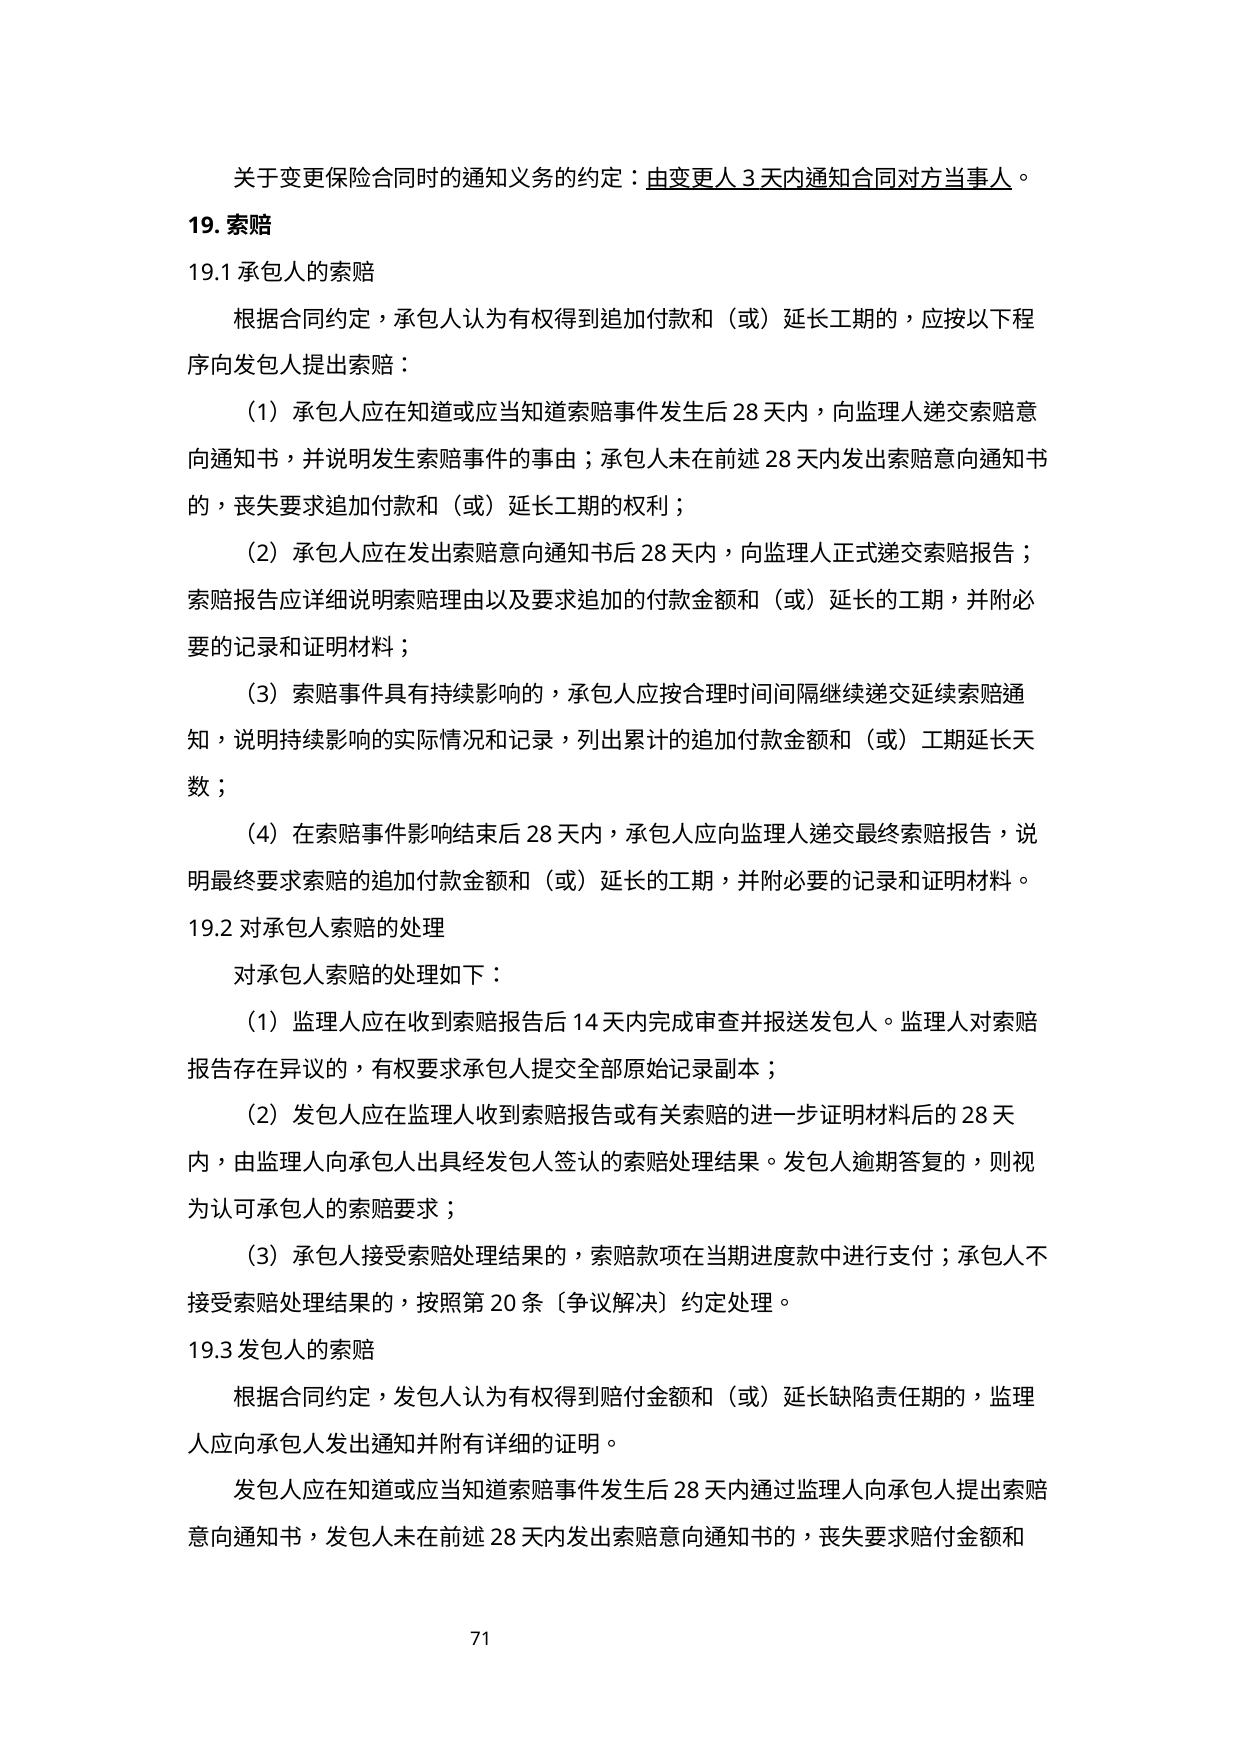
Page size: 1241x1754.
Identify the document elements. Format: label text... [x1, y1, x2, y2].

text 关于变更保险合同时的通知义务的约定：由变更人3天内通知合同对方当事人。 [187, 162, 1053, 193]
text （1）监理人应在收到索赔报告后14天内完成审查并报送发包人。监理人对索赔报告存在异议的，有权要求承包人提交全部原始记录副本； [187, 1006, 1053, 1084]
text 对承包人索赔的处理如下： [187, 959, 1053, 990]
text 19.3发包人的索赔 [187, 1334, 1053, 1365]
text （2）发包人应在监理人收到索赔报告或有关索赔的进一步证明材料后的28天内，由监理人向承包人出具经发包人签认的索赔处理结果。发包人逾期答复的，则视为认可承包人的索赔要求； [187, 1099, 1053, 1224]
text （4）在索赔事件影响结束后28天内，承包人应向监理人递交最终索赔报告，说明最终要求索赔的追加付款金额和（或）延长的工期，并附必要的记录和证明材料。 [187, 818, 1053, 896]
text 根据合同约定，承包人认为有权得到追加付款和（或）延长工期的，应按以下程序向发包人提出索赔： [187, 303, 1053, 381]
text 19.2 对承包人索赔的处理 [187, 912, 1053, 943]
text 根据合同约定，发包人认为有权得到赔付金额和（或）延长缺陷责任期的，监理人应向承包人发出通知并附有详细的证明。 [187, 1381, 1053, 1459]
text （2）承包人应在发出索赔意向通知书后28天内，向监理人正式递交索赔报告；索赔报告应详细说明索赔理由以及要求追加的付款金额和（或）延长的工期，并附必要的记录和证明材料； [187, 537, 1053, 662]
text （3）承包人接受索赔处理结果的，索赔款项在当期进度款中进行支付；承包人不接受索赔处理结果的，按照第20条〔争议解决〕约定处理。 [187, 1240, 1053, 1318]
text 19.1承包人的索赔 [187, 256, 1053, 287]
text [187, 1474, 1053, 1553]
text （1）承包人应在知道或应当知道索赔事件发生后28天内，向监理人递交索赔意向通知书，并说明发生索赔事件的事由；承包人未在前述28天内发出索赔意向通知书的，丧失要求追加付款和（或）延长工期的权利； [187, 396, 1053, 521]
text 19. 索赔 [187, 209, 1053, 240]
text （3）索赔事件具有持续影响的，承包人应按合理时间间隔继续递交延续索赔通知，说明持续影响的实际情况和记录，列出累计的追加付款金额和（或）工期延长天数； [187, 678, 1053, 803]
